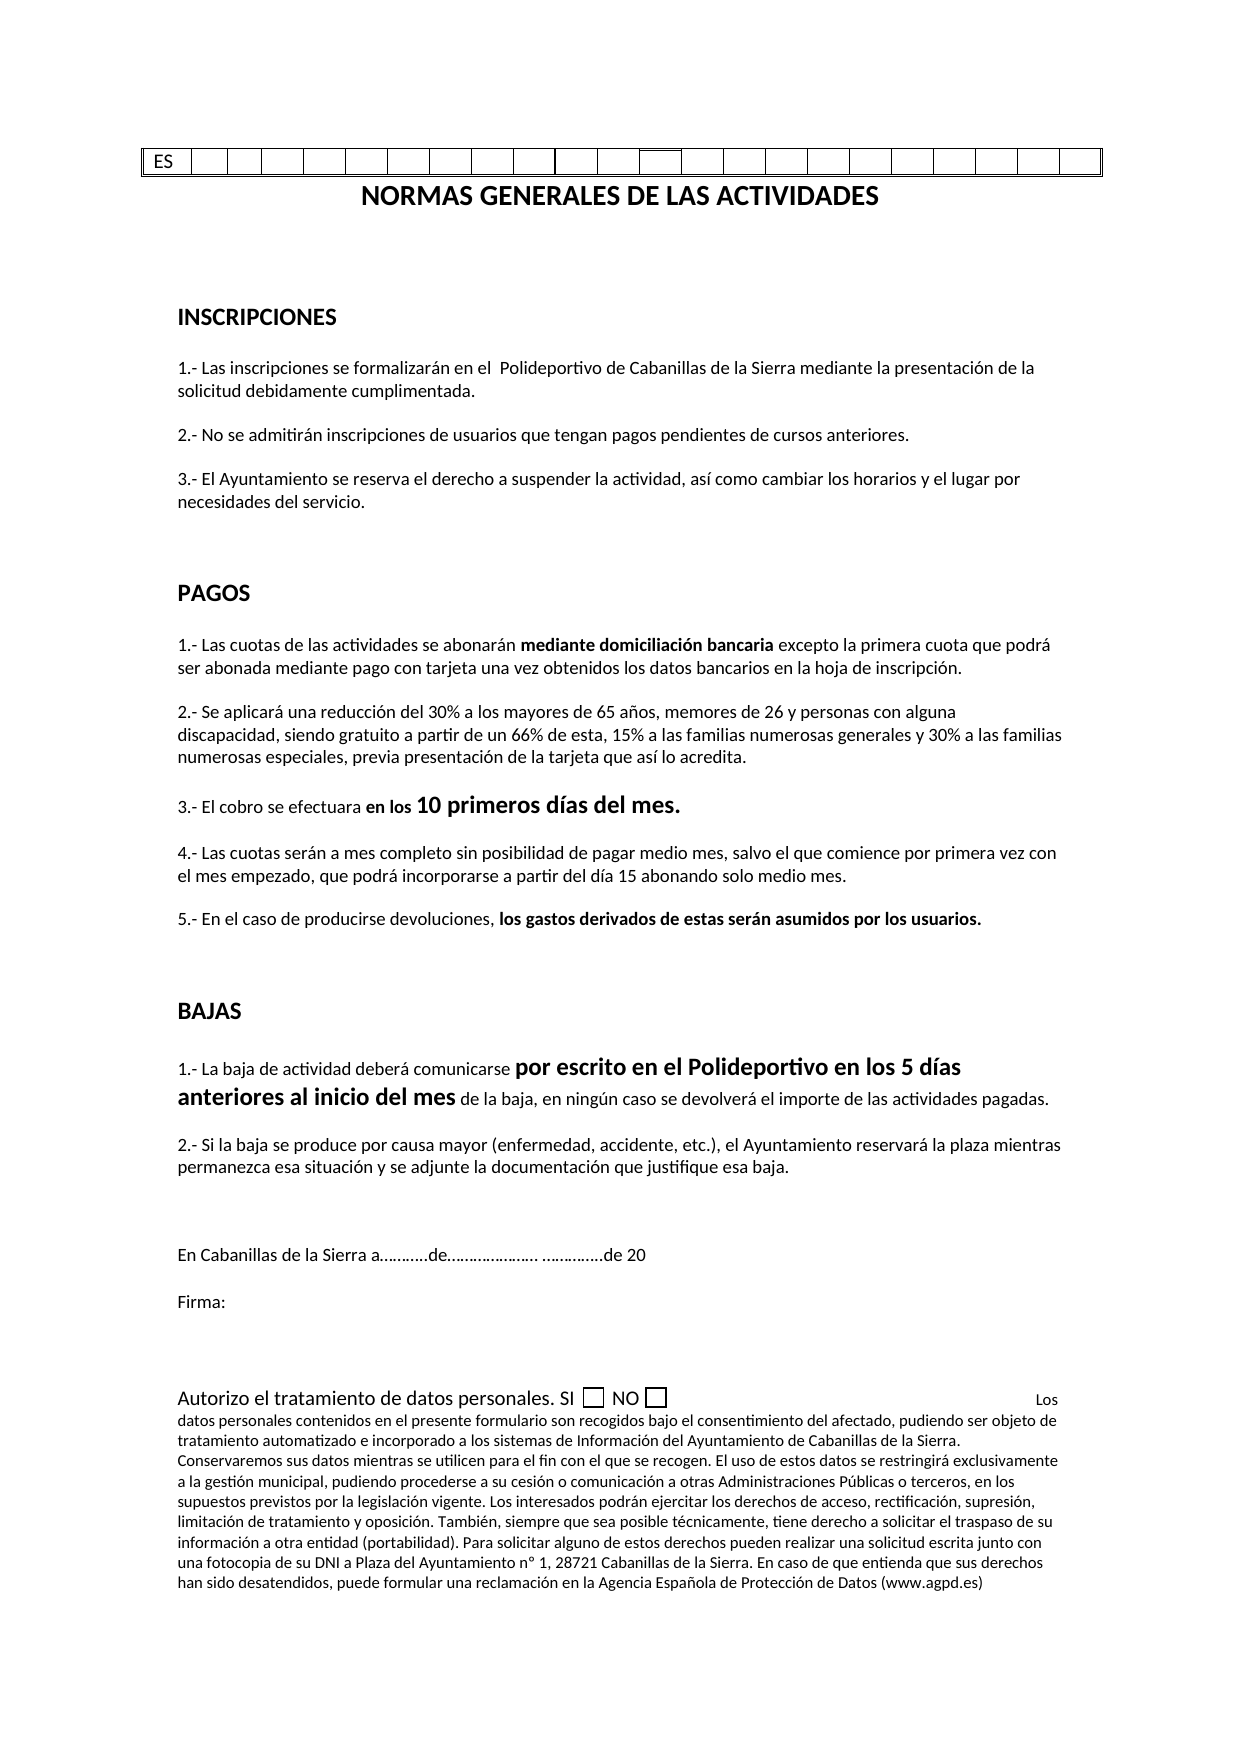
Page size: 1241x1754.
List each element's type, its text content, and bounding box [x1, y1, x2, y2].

text INSCRIPCIONES [177, 301, 1063, 331]
table_cell [808, 149, 849, 174]
text 1.- Las cuotas de las actividades se abonarán mediante domiciliación bancaria excepto la primera cuota que podrá ser abonada mediante pago con tarjeta una vez obtenidos los datos bancarios en la hoja de inscripción. [177, 633, 1063, 679]
table_cell [976, 149, 1017, 174]
text 1.- Las inscripciones se formalizarán en el Polideportivo de Cabanillas de la Sierra mediante la presentación de la solicitud debidamente cumplimentada. [177, 357, 1063, 402]
table_cell [1060, 149, 1100, 174]
table_cell [262, 149, 303, 174]
table_cell [598, 149, 639, 174]
text En Cabanillas de la Sierra a………..de………………… …………..de 20 [177, 1243, 1063, 1266]
text NORMAS GENERALES DE LAS ACTIVIDADES [177, 177, 1063, 213]
table_cell ES [144, 149, 191, 174]
table_cell [934, 149, 975, 174]
text 4.- Las cuotas serán a mes completo sin posibilidad de pagar medio mes, salvo el que comience por primera vez con el mes empezado, que podrá incorporarse a partir del día 15 abonando solo medio mes. [177, 841, 1063, 887]
text 1.- La baja de actividad deberá comunicarse por escrito en el Polideportivo en los 5 días anteriores al inicio del mes de la baja, en ningún caso se devolverá el importe de las actividades pagadas. [177, 1051, 1063, 1112]
table_cell [724, 149, 765, 174]
table_cell [640, 151, 681, 174]
text BAJAS [177, 995, 1063, 1026]
table_cell [850, 149, 891, 174]
table_cell [514, 149, 554, 174]
table_cell [766, 149, 807, 174]
text 2.- No se admitirán inscripciones de usuarios que tengan pagos pendientes de cursos anteriores. [177, 423, 1063, 446]
text 5.- En el caso de producirse devoluciones, los gastos derivados de estas serán asumidos por los usuarios. [177, 907, 1063, 930]
table_cell [556, 149, 597, 174]
text 3.- El Ayuntamiento se reserva el derecho a suspender la actividad, así como cambiar los horarios y el lugar por necesidades del servicio. [177, 467, 1063, 513]
table_cell [346, 149, 387, 174]
text 3.- El cobro se efectuara en los 10 primeros días del mes. [177, 789, 1063, 820]
text 2.- Si la baja se produce por causa mayor (enfermedad, accidente, etc.), el Ayuntamiento reservará la plaza mientras permanezca esa situación y se adjunte la documentación que justifique esa baja. [177, 1133, 1063, 1178]
text Autorizo el tratamiento de datos personales. SI NO Los datos personales contenidos en el presente formulario son recogidos bajo el consentimiento del afectado, pudiendo ser objeto de tratamiento automatizado e incorporado a los sistemas de Información del Ayuntamiento de Cabanillas de la Sierra. Conservaremos sus datos mientras se utilicen para el fin con el que se recogen. El uso de estos datos se restringirá exclusivamente a la gestión municipal, pudiendo procederse a su cesión o comunicación a otras Administraciones Públicas o terceros, en los supuestos previstos por la legislación vigente. Los interesados podrán ejercitar los derechos de acceso, rectificación, supresión, limitación de tratamiento y oposición. También, siempre que sea posible técnicamente, tiene derecho a solicitar el traspaso de su información a otra entidad (portabilidad). Para solicitar alguno de estos derechos pueden realizar una solicitud escrita junto con una fotocopia de su DNI a Plaza del Ayuntamiento nº 1, 28721 Cabanillas de la Sierra. En caso de que entienda que sus derechos han sido desatendidos, puede formular una reclamación en la Agencia Española de Protección de Datos (www.agpd.es) [177, 1385, 1063, 1593]
table_cell [1018, 149, 1059, 174]
text 2.- Se aplicará una reducción del 30% a los mayores de 65 años, memores de 26 y personas con alguna discapacidad, siendo gratuito a partir de un 66% de esta, 15% a las familias numerosas generales y 30% a las familias numerosas especiales, previa presentación de la tarjeta que así lo acredita. [177, 700, 1063, 769]
table_cell [430, 149, 471, 174]
table_cell [192, 149, 227, 174]
table_cell [388, 149, 429, 174]
text Firma: [177, 1290, 1063, 1313]
table_cell [472, 149, 513, 174]
table_cell [228, 149, 261, 174]
table_cell [892, 149, 933, 174]
table_cell [304, 149, 345, 174]
table_cell [682, 149, 723, 174]
text PAGOS [177, 577, 1063, 608]
